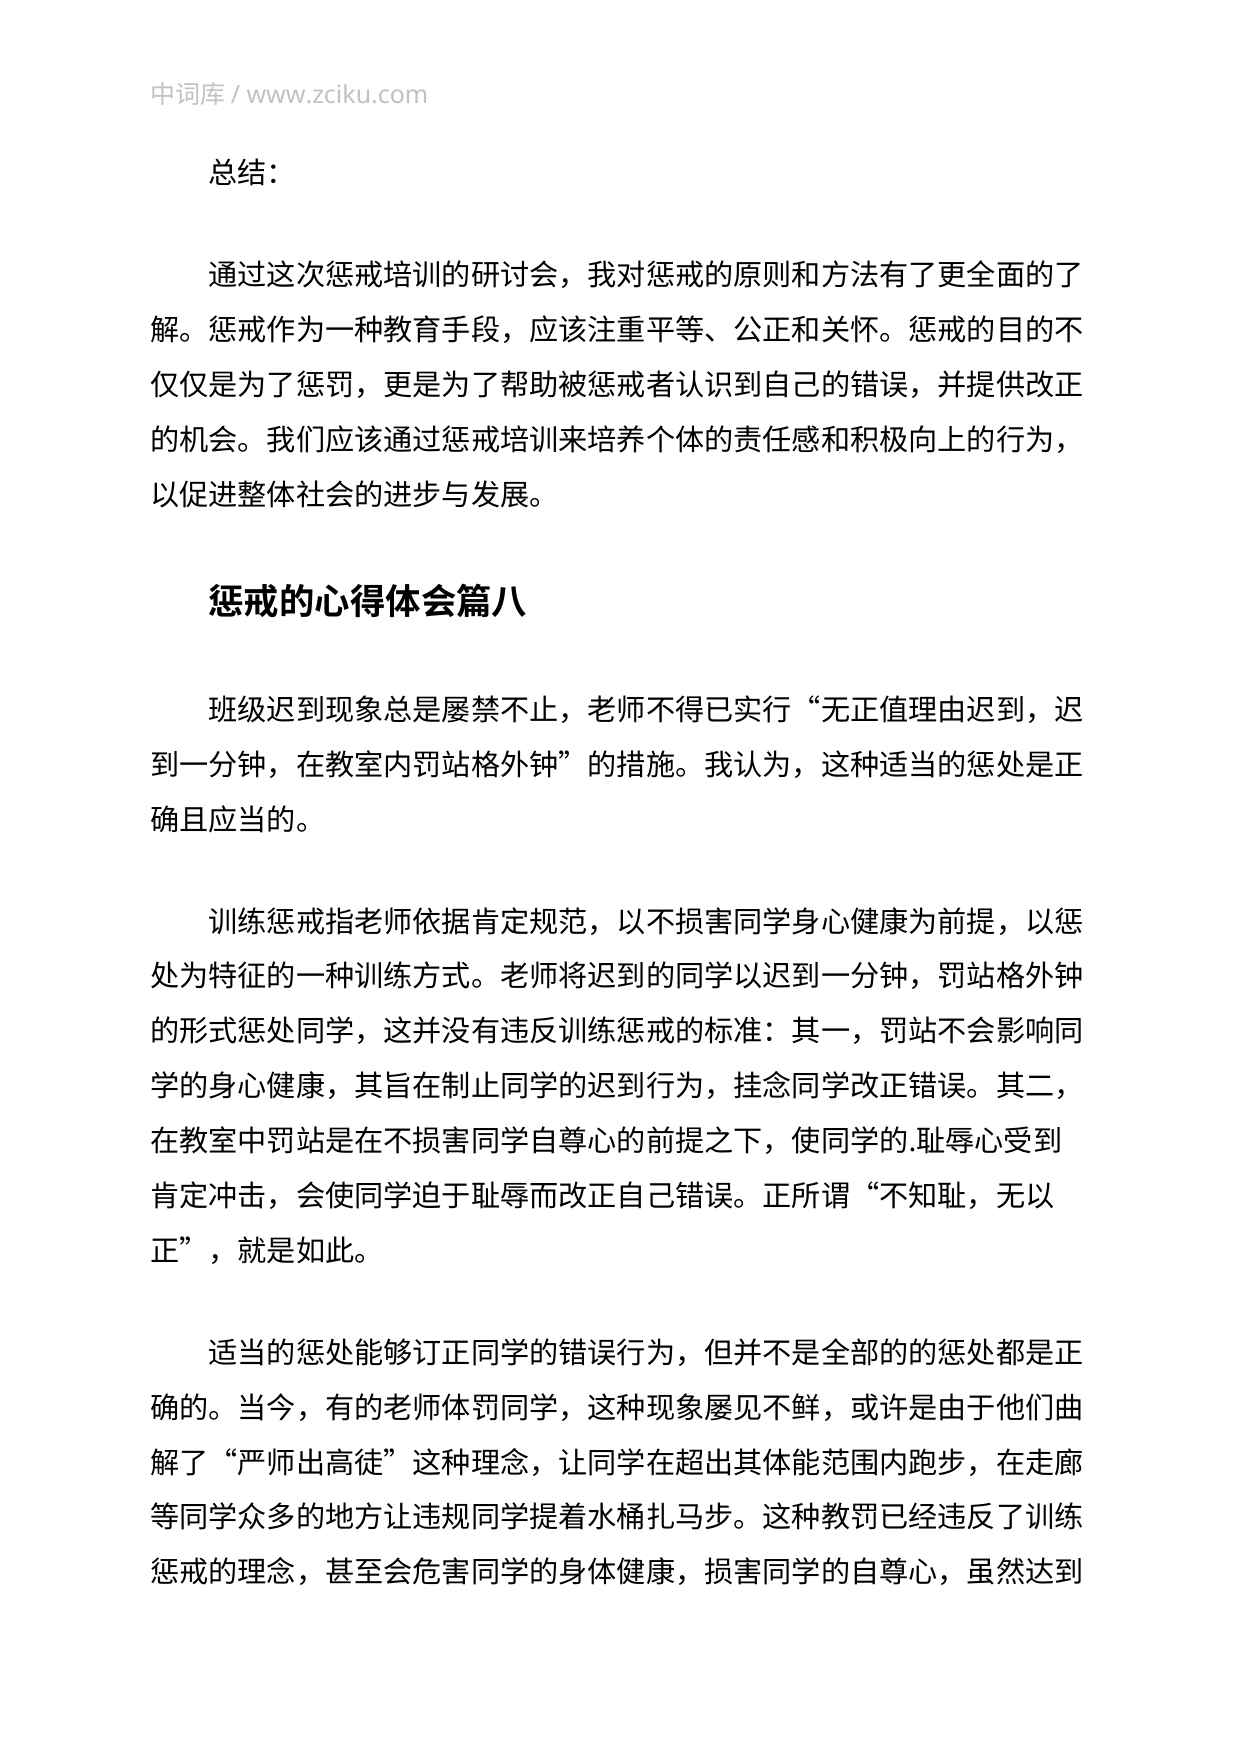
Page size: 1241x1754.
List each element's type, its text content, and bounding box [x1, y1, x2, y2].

text 训练惩戒指老师依据肯定规范，以不损害同学身心健康为前提，以惩处为特征的一种训练方式。老师将迟到的同学以迟到一分钟，罚站格外钟的形式惩处同学，这并没有违反训练惩戒的标准：其一，罚站不会影响同学的身心健康，其旨在制止同学的迟到行为，挂念同学改正错误。其二，在教室中罚站是在不损害同学自尊心的前提之下，使同学的.耻辱心受到肯定冲击，会使同学迫于耻辱而改正自己错误。正所谓“不知耻，无以正”，就是如此。 [150, 898, 1090, 1270]
text 总结： [150, 150, 1090, 192]
text 通过这次惩戒培训的研讨会，我对惩戒的原则和方法有了更全面的了解。惩戒作为一种教育手段，应该注重平等、公正和关怀。惩戒的目的不仅仅是为了惩罚，更是为了帮助被惩戒者认识到自己的错误，并提供改正的机会。我们应该通过惩戒培训来培养个体的责任感和积极向上的行为，以促进整体社会的进步与发展。 [150, 252, 1090, 514]
text 惩戒的心得体会篇八 [150, 573, 1090, 624]
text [150, 1329, 1090, 1591]
text 班级迟到现象总是屡禁不止，老师不得已实行“无正值理由迟到，迟到一分钟，在教室内罚站格外钟”的措施。我认为，这种适当的惩处是正确且应当的。 [150, 687, 1090, 839]
